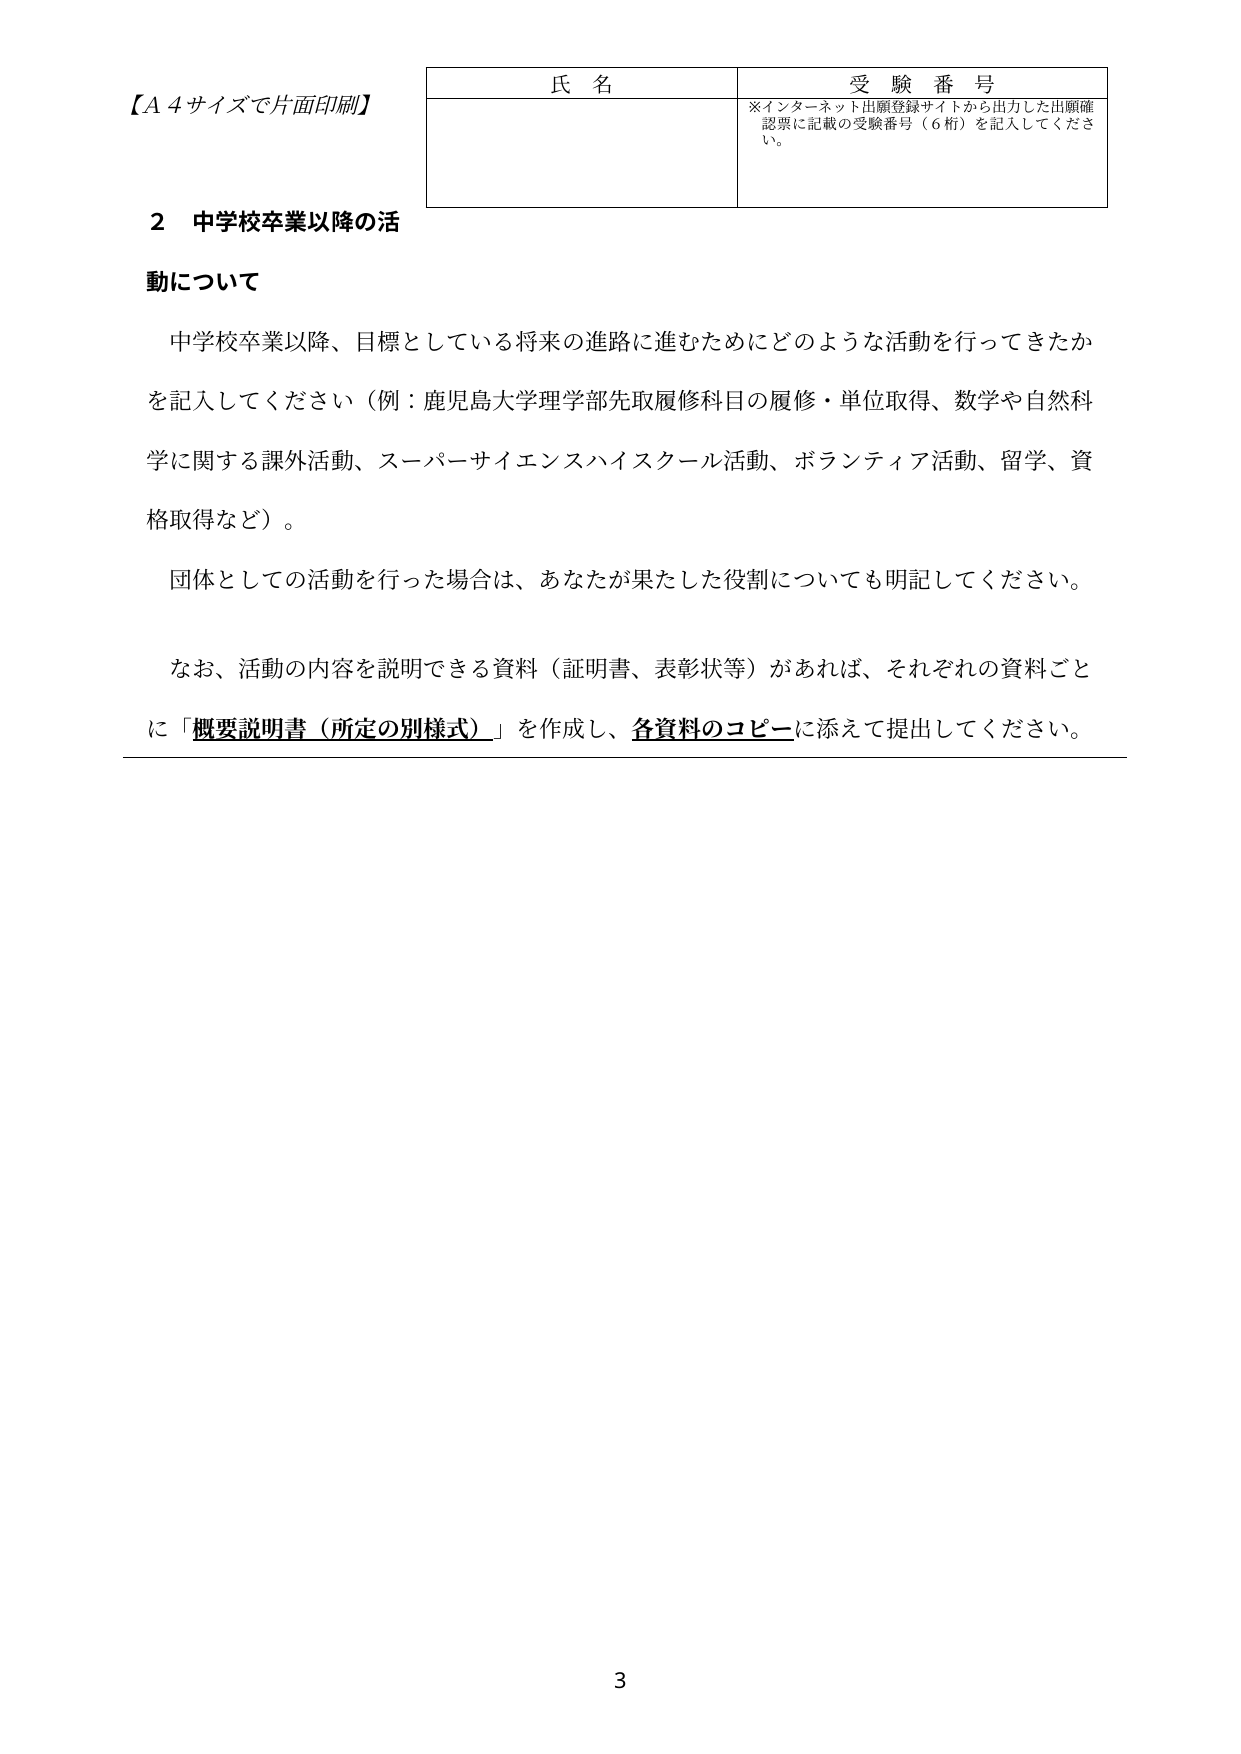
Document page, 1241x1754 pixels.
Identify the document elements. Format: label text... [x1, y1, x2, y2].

table_cell [427, 99, 737, 149]
table_cell ※インターネット出願登録サイトから出力した出願確認票に記載の受験番号（６桁）を記入してください。 [738, 99, 1107, 149]
table_header 氏 名 [427, 68, 737, 98]
table_header 受 験 番 号 [738, 68, 1107, 98]
table_cell [427, 149, 737, 207]
table_cell [738, 149, 1107, 207]
table_header ２ 中学校卒業以降の活動について 中学校卒業以降、目標としている将来の進路に進むためにどのような活動を行ってきたかを記入してください（例：鹿児島大学理学部先取履修科目の履修・単位取得、数学や自然科学に関する課外活動、スーパーサイエンスハイスクール活動、ボランティア活動、留学、資格取得など）。 団体としての活動を行った場合は、あなたが果たした役割についても明記してください。 なお、活動の内容を説明できる資料（証明書、表彰状等）があれば、それぞれの資料ごとに「概要説明書（所定の別様式）」を作成し、各資料のコピーに添えて提出してください。 [123, 191, 1127, 757]
